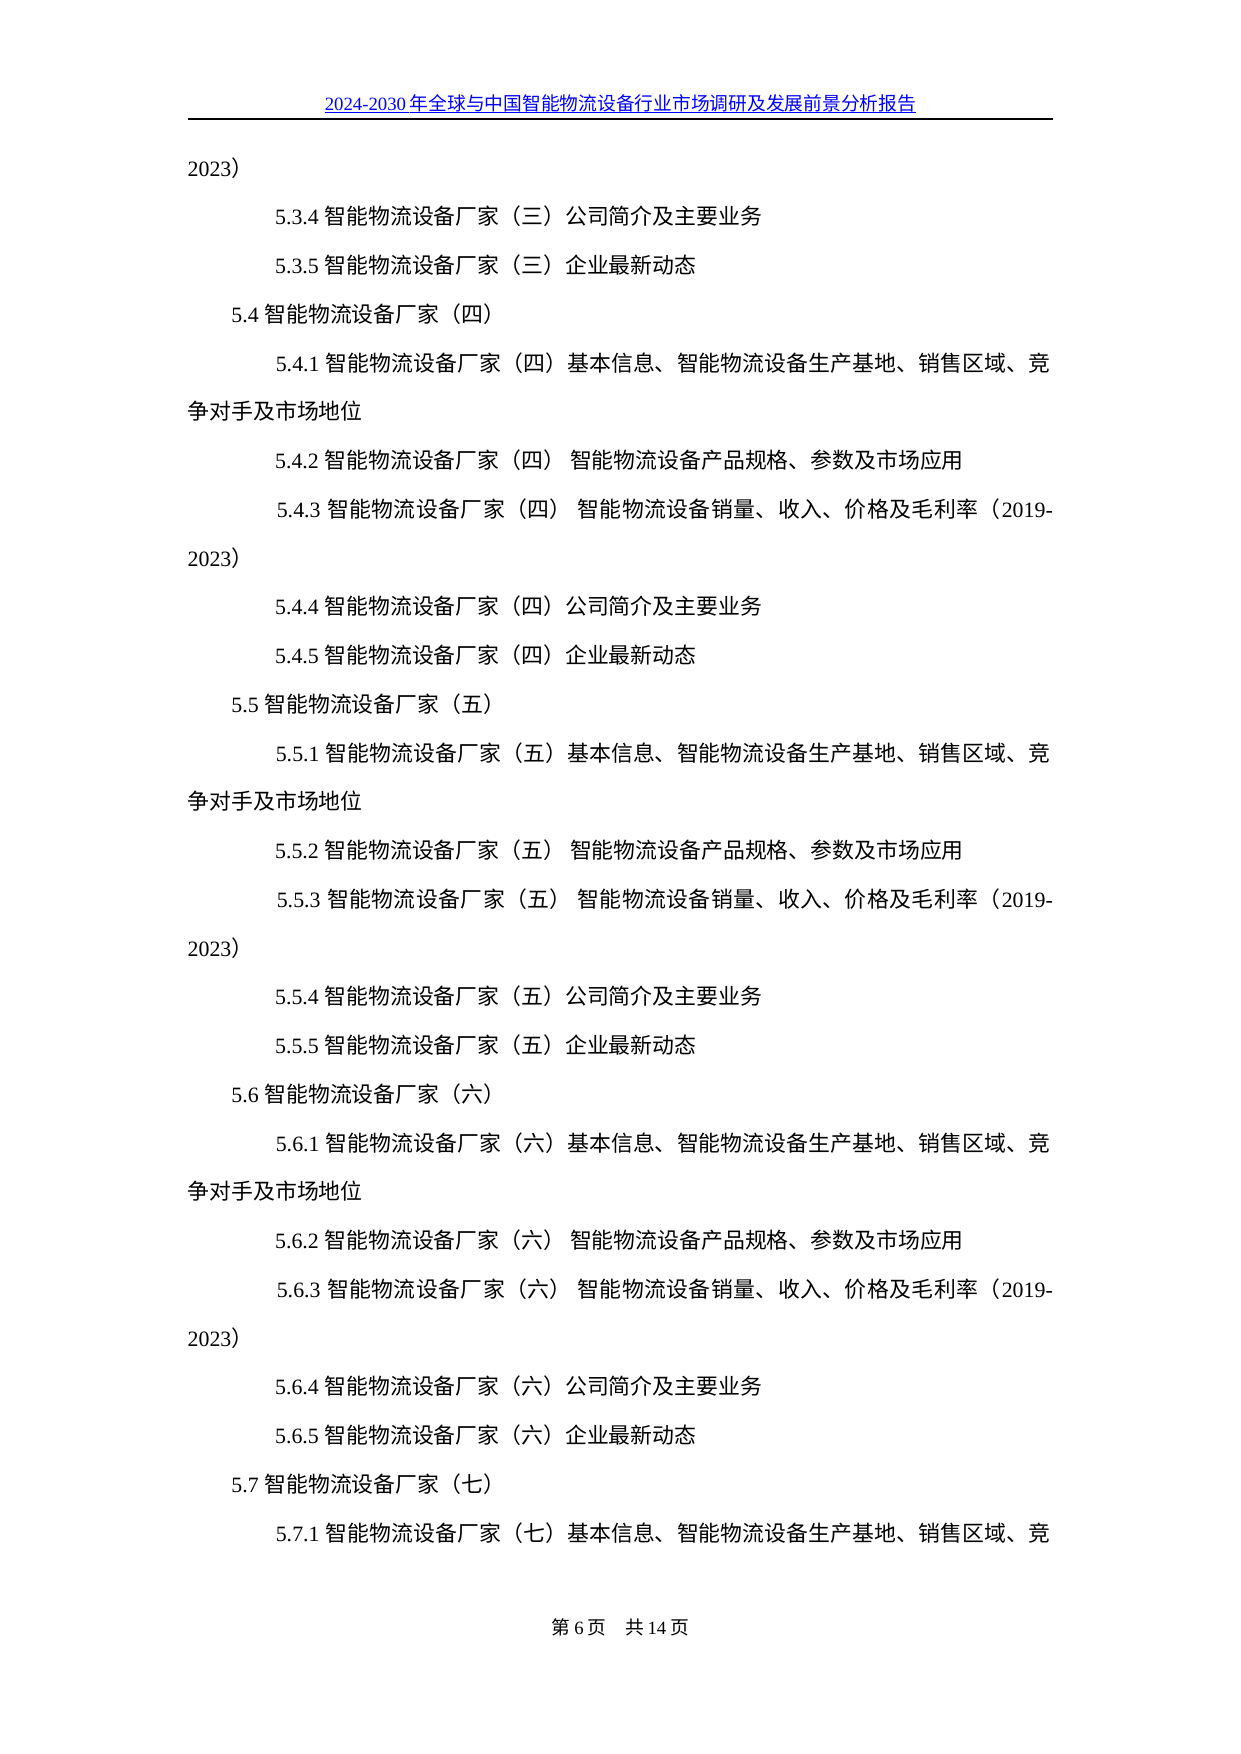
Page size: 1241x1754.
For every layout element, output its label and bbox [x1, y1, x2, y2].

text [187, 150, 1053, 1548]
